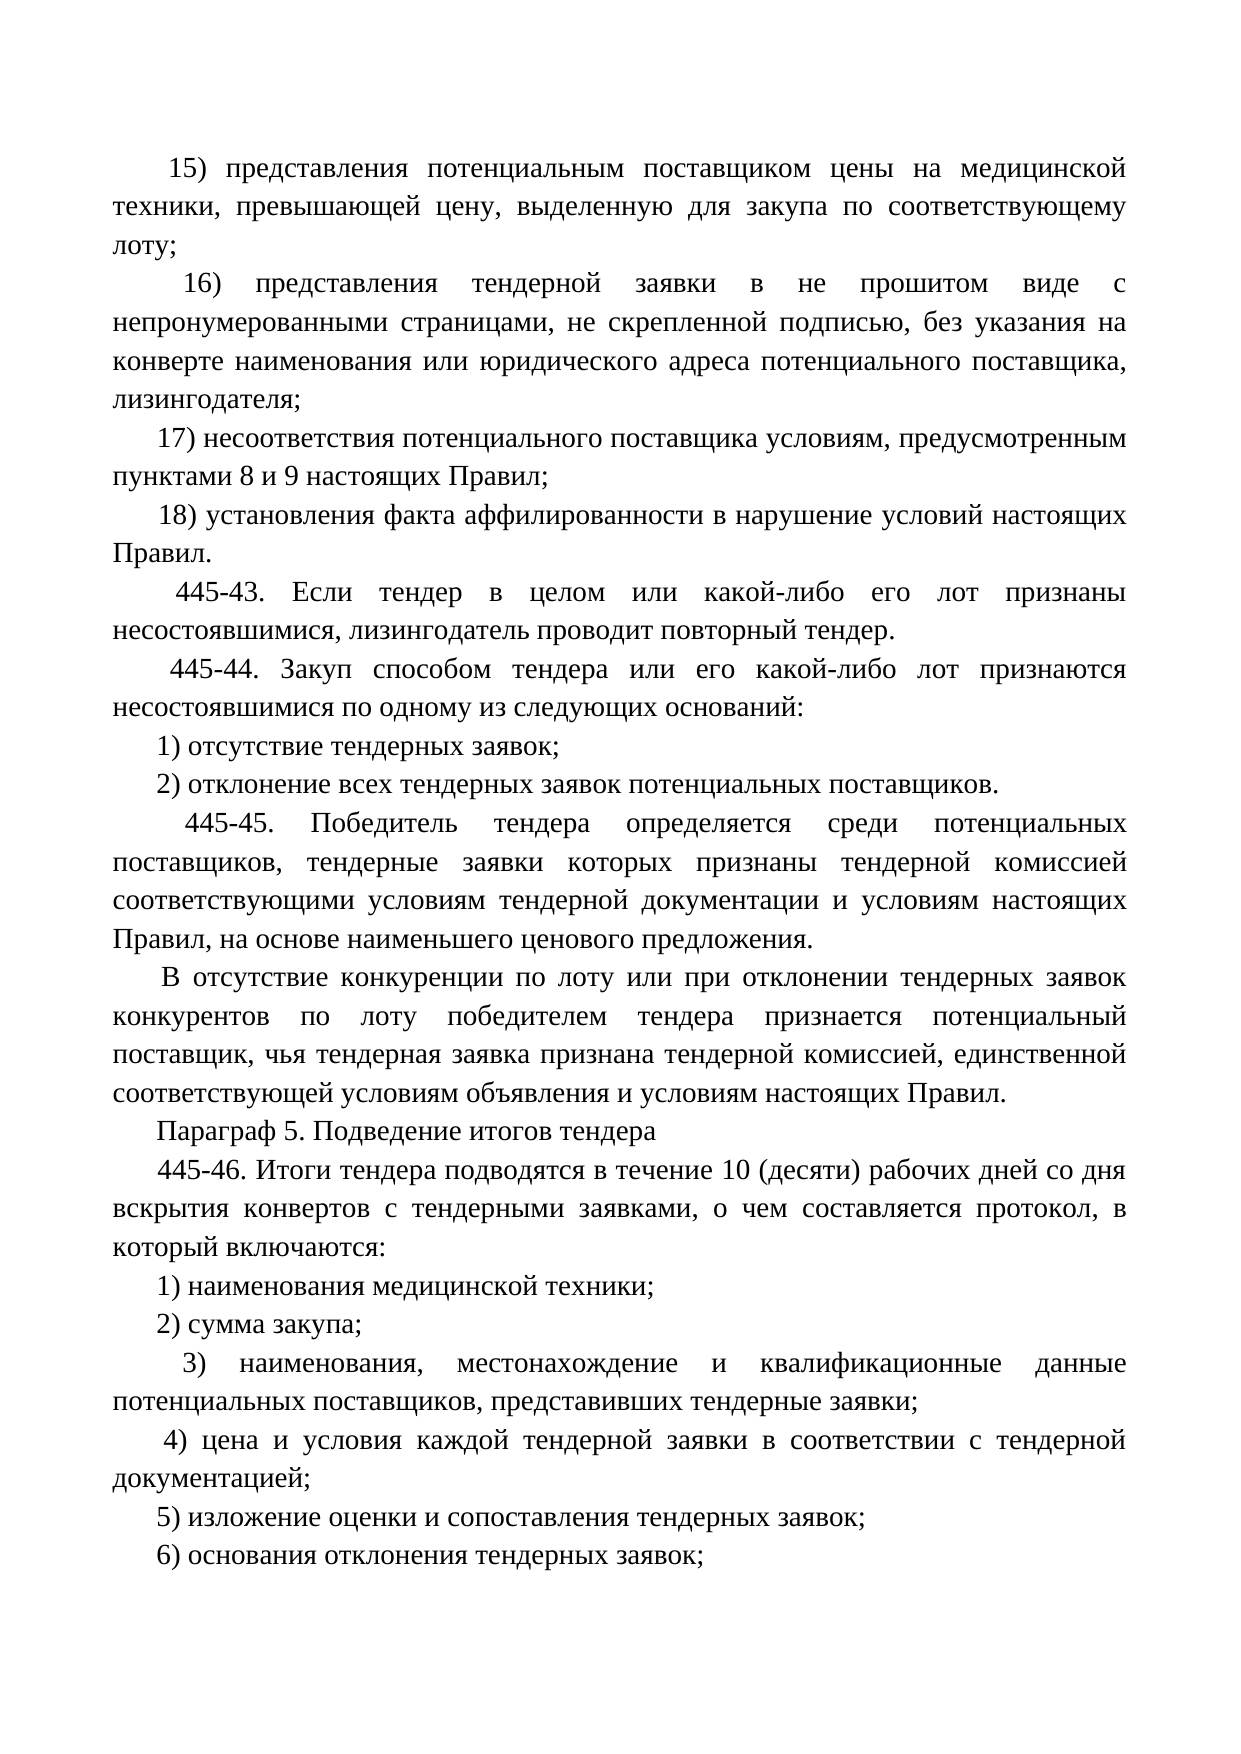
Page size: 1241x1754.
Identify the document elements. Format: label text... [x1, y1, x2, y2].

text 445-43. Если тендер в целом или какой-либо его лот признаны несостоявшимися, лизингодатель проводит повторный тендер. [112, 574, 1128, 646]
text 15) представления потенциальным поставщиком цены на медицинской техники, превышающей цену, выделенную для закупа по соответствующему лоту; [112, 150, 1128, 261]
text 6) основания отклонения тендерных заявок; [112, 1537, 1128, 1571]
text 445-45. Победитель тендера определяется среди потенциальных поставщиков, тендерные заявки которых признаны тендерной комиссией соответствующими условиям тендерной документации и условиям настоящих Правил, на основе наименьшего ценового предложения. [112, 805, 1128, 954]
text 1) отсутствие тендерных заявок; [112, 728, 1128, 762]
text 5) изложение оценки и сопоставления тендерных заявок; [112, 1499, 1128, 1532]
text 4) цена и условия каждой тендерной заявки в соответствии с тендерной документацией; [112, 1422, 1128, 1494]
text 16) представления тендерной заявки в не прошитом виде с непронумерованными страницами, не скрепленной подписью, без указания на конверте наименования или юридического адреса потенциального поставщика, лизингодателя; [112, 266, 1128, 415]
text Параграф 5. Подведение итогов тендера [112, 1113, 1128, 1147]
text 445-44. Закуп способом тендера или его какой-либо лот признаются несостоявшимися по одному из следующих оснований: [112, 651, 1128, 723]
text 2) отклонение всех тендерных заявок потенциальных поставщиков. [112, 767, 1128, 800]
text В отсутствие конкуренции по лоту или при отклонении тендерных заявок конкурентов по лоту победителем тендера признается потенциальный поставщик, чья тендерная заявка признана тендерной комиссией, единственной соответствующей условиям объявления и условиям настоящих Правил. [112, 959, 1128, 1108]
text 17) несоответствия потенциального поставщика условиям, предусмотренным пунктами 8 и 9 настоящих Правил; [112, 420, 1128, 492]
text 1) наименования медицинской техники; [112, 1268, 1128, 1301]
text 445-46. Итоги тендера подводятся в течение 10 (десяти) рабочих дней со дня вскрытия конвертов с тендерными заявками, о чем составляется протокол, в который включаются: [112, 1152, 1128, 1263]
text 2) сумма закупа; [112, 1306, 1128, 1340]
text 3) наименования, местонахождение и квалификационные данные потенциальных поставщиков, представивших тендерные заявки; [112, 1345, 1128, 1417]
text 18) установления факта аффилированности в нарушение условий настоящих Правил. [112, 497, 1128, 569]
